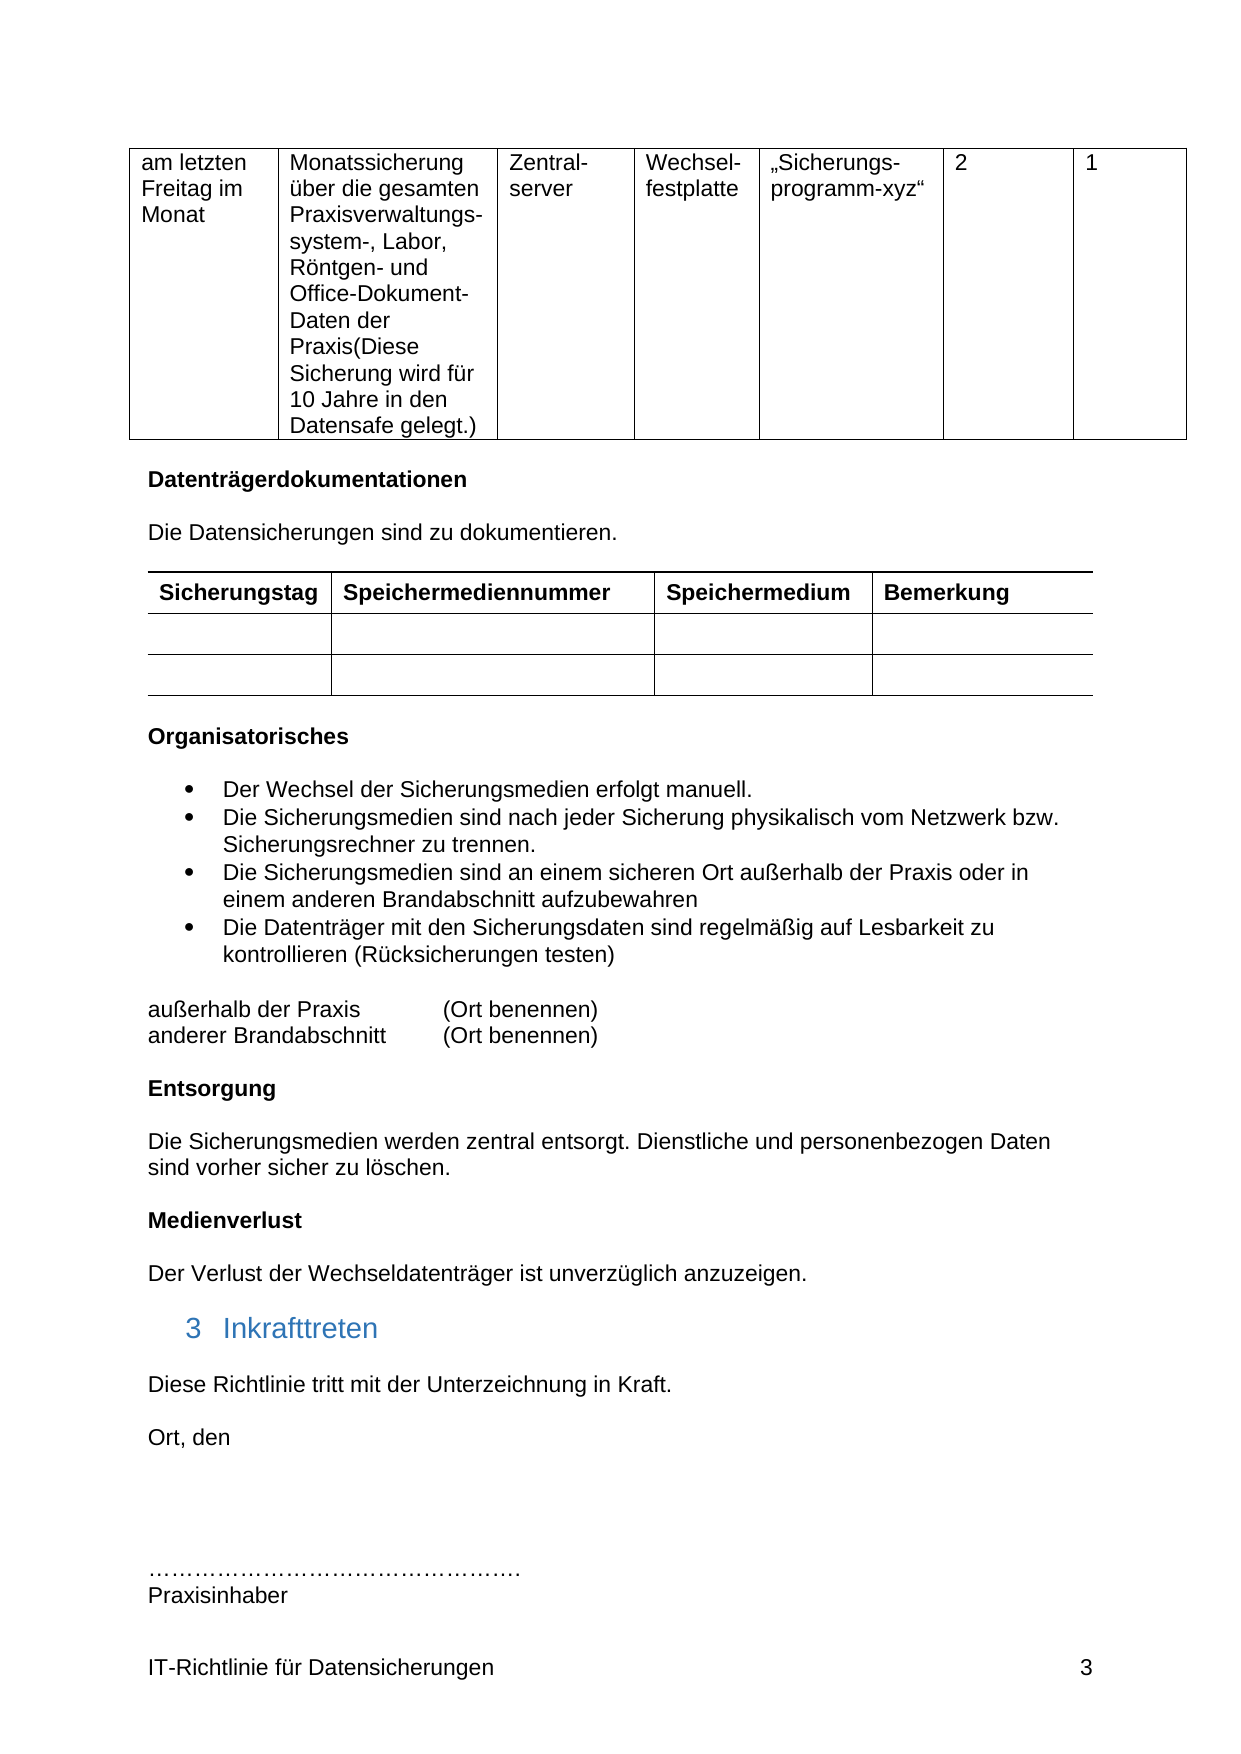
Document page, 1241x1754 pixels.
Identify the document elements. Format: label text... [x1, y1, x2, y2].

text …………………………………………. [148, 1555, 1093, 1582]
text außerhalb der Praxis (Ort benennen) [148, 996, 1093, 1022]
table_cell 1 [1074, 149, 1186, 438]
table_cell [873, 614, 1093, 654]
list Die Sicherungsmedien sind nach jeder Sicherung physikalisch vom Netzwerk bzw. Sicherungsrechner zu trennen. [185, 804, 1093, 857]
table_cell [148, 614, 331, 654]
text Der Verlust der Wechseldatenträger ist unverzüglich anzuzeigen. [148, 1259, 1093, 1286]
list Der Wechsel der Sicherungsmedien erfolgt manuell. [185, 776, 1093, 802]
table_cell 2 [944, 149, 1073, 438]
table_cell Monatssicherung über die gesamten Praxisverwaltungs-system-, Labor, Röntgen- und Office-Dokument-Daten der Praxis(Diese Sicherung wird für 10 Jahre in den Datensafe gelegt.) [279, 149, 497, 438]
text Praxisinhaber [148, 1582, 1093, 1608]
list Die Sicherungsmedien sind an einem sicheren Ort außerhalb der Praxis oder in einem anderen Brandabschnitt aufzubewahren [185, 859, 1093, 912]
subtitle Inkrafttreten [185, 1311, 1093, 1344]
table_header Speichermediennummer [332, 573, 654, 613]
table_cell [148, 655, 331, 695]
text Diese Richtlinie tritt mit der Unterzeichnung in Kraft. [148, 1371, 1093, 1397]
text Organisatorisches [148, 723, 1093, 749]
text Entsorgung [148, 1075, 1093, 1101]
text Die Datensicherungen sind zu dokumentieren. [148, 519, 1093, 545]
table_cell [655, 655, 872, 695]
table_header Speichermedium [655, 573, 872, 613]
text Die Sicherungsmedien werden zentral entsorgt. Dienstliche und personenbezogen Daten sind vorher sicher zu löschen. [148, 1128, 1093, 1181]
text Ort, den [148, 1423, 1093, 1450]
table_cell [332, 655, 654, 695]
table_cell am letzten Freitag im Monat [130, 149, 278, 438]
text Datenträgerdokumentationen [148, 466, 1093, 492]
table_cell Zentral-server [498, 149, 634, 438]
table_cell [332, 614, 654, 654]
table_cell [760, 149, 943, 438]
table_header Bemerkung [873, 573, 1093, 613]
table_header Sicherungstag [148, 573, 331, 613]
text Medienverlust [148, 1207, 1093, 1233]
table_cell [655, 614, 872, 654]
list Die Datenträger mit den Sicherungsdaten sind regelmäßig auf Lesbarkeit zu kontrollieren (Rücksicherungen testen) [185, 914, 1093, 968]
table_cell Wechsel-festplatte [635, 149, 759, 438]
text anderer Brandabschnitt (Ort benennen) [148, 1022, 1093, 1049]
table_cell [873, 655, 1093, 695]
